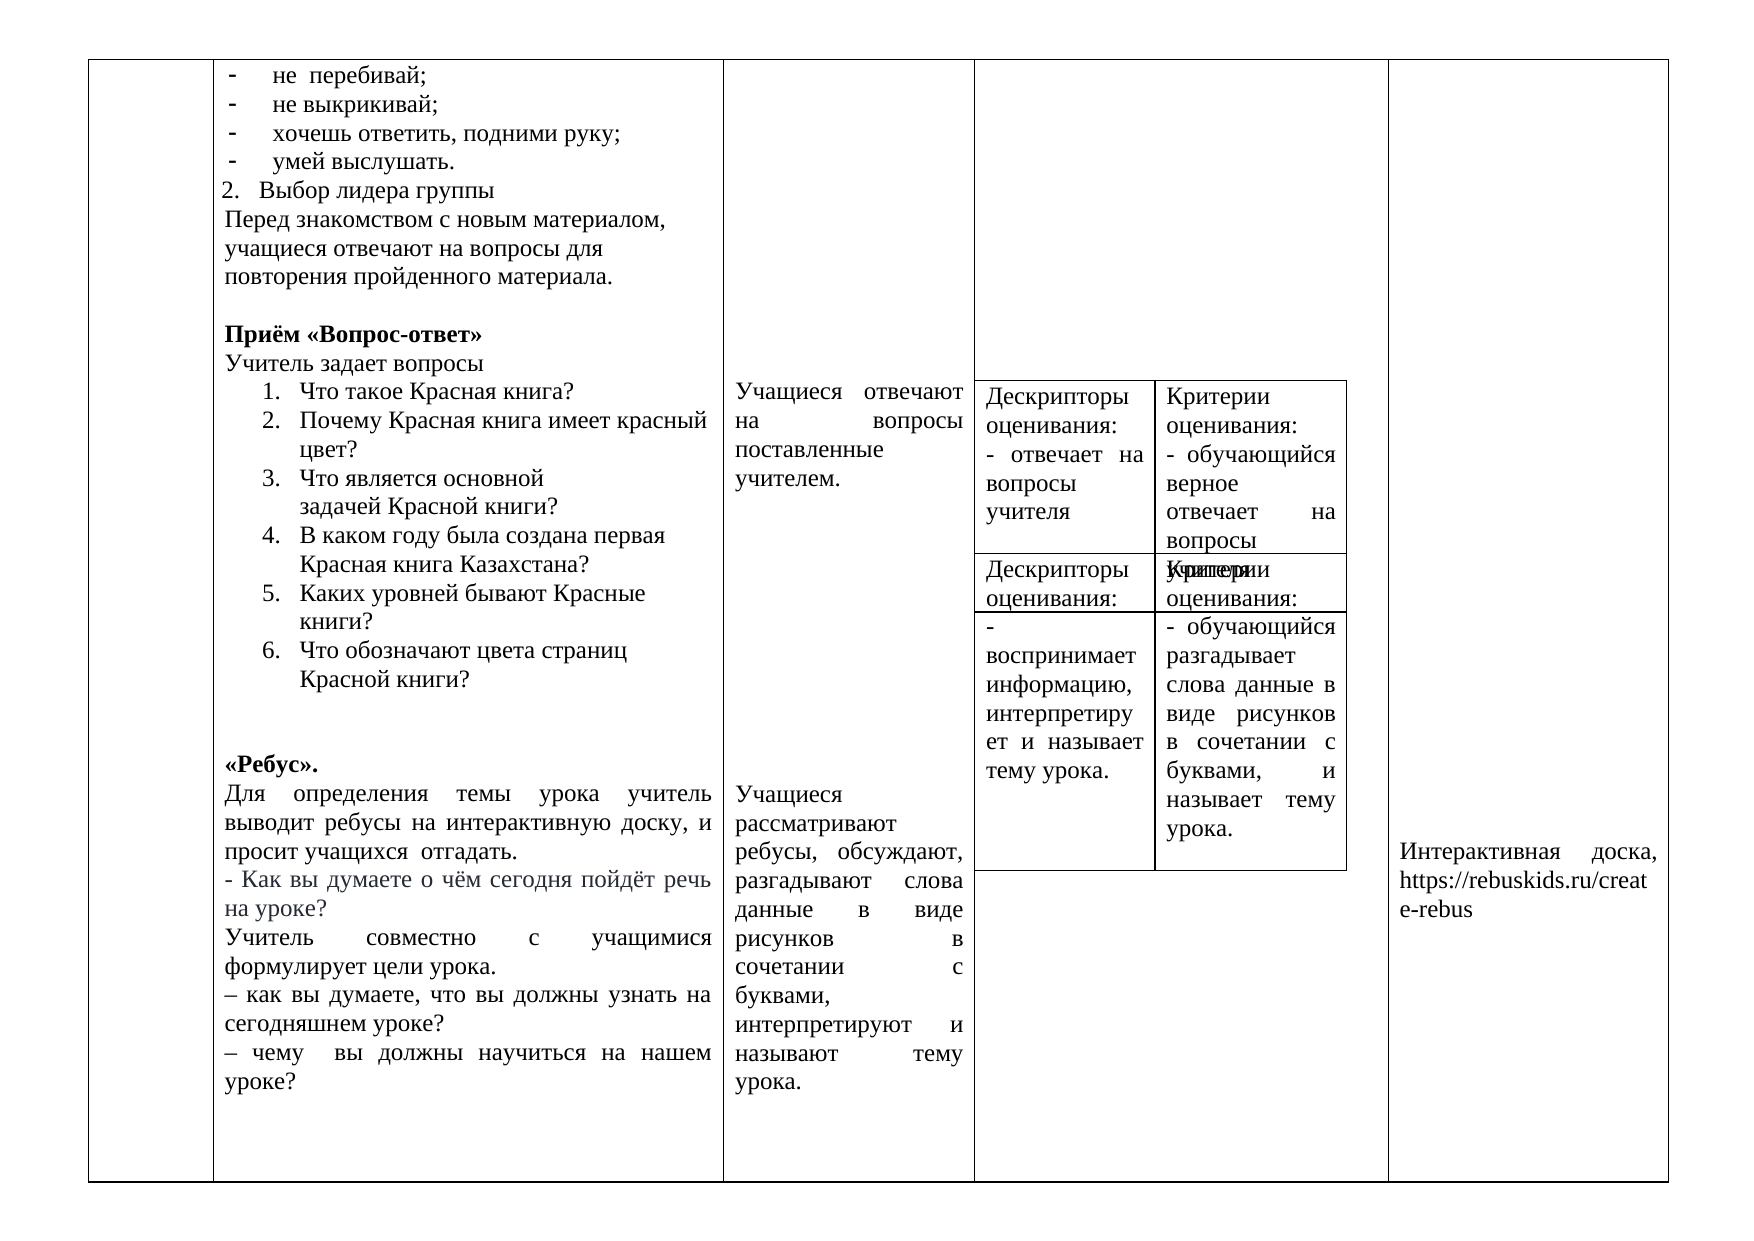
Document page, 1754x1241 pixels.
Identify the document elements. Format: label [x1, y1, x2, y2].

table_cell [89, 60, 213, 1181]
table_cell [975, 60, 1388, 1181]
table_cell [214, 60, 723, 1181]
table_cell [1389, 60, 1668, 1181]
table_cell [724, 60, 974, 1181]
